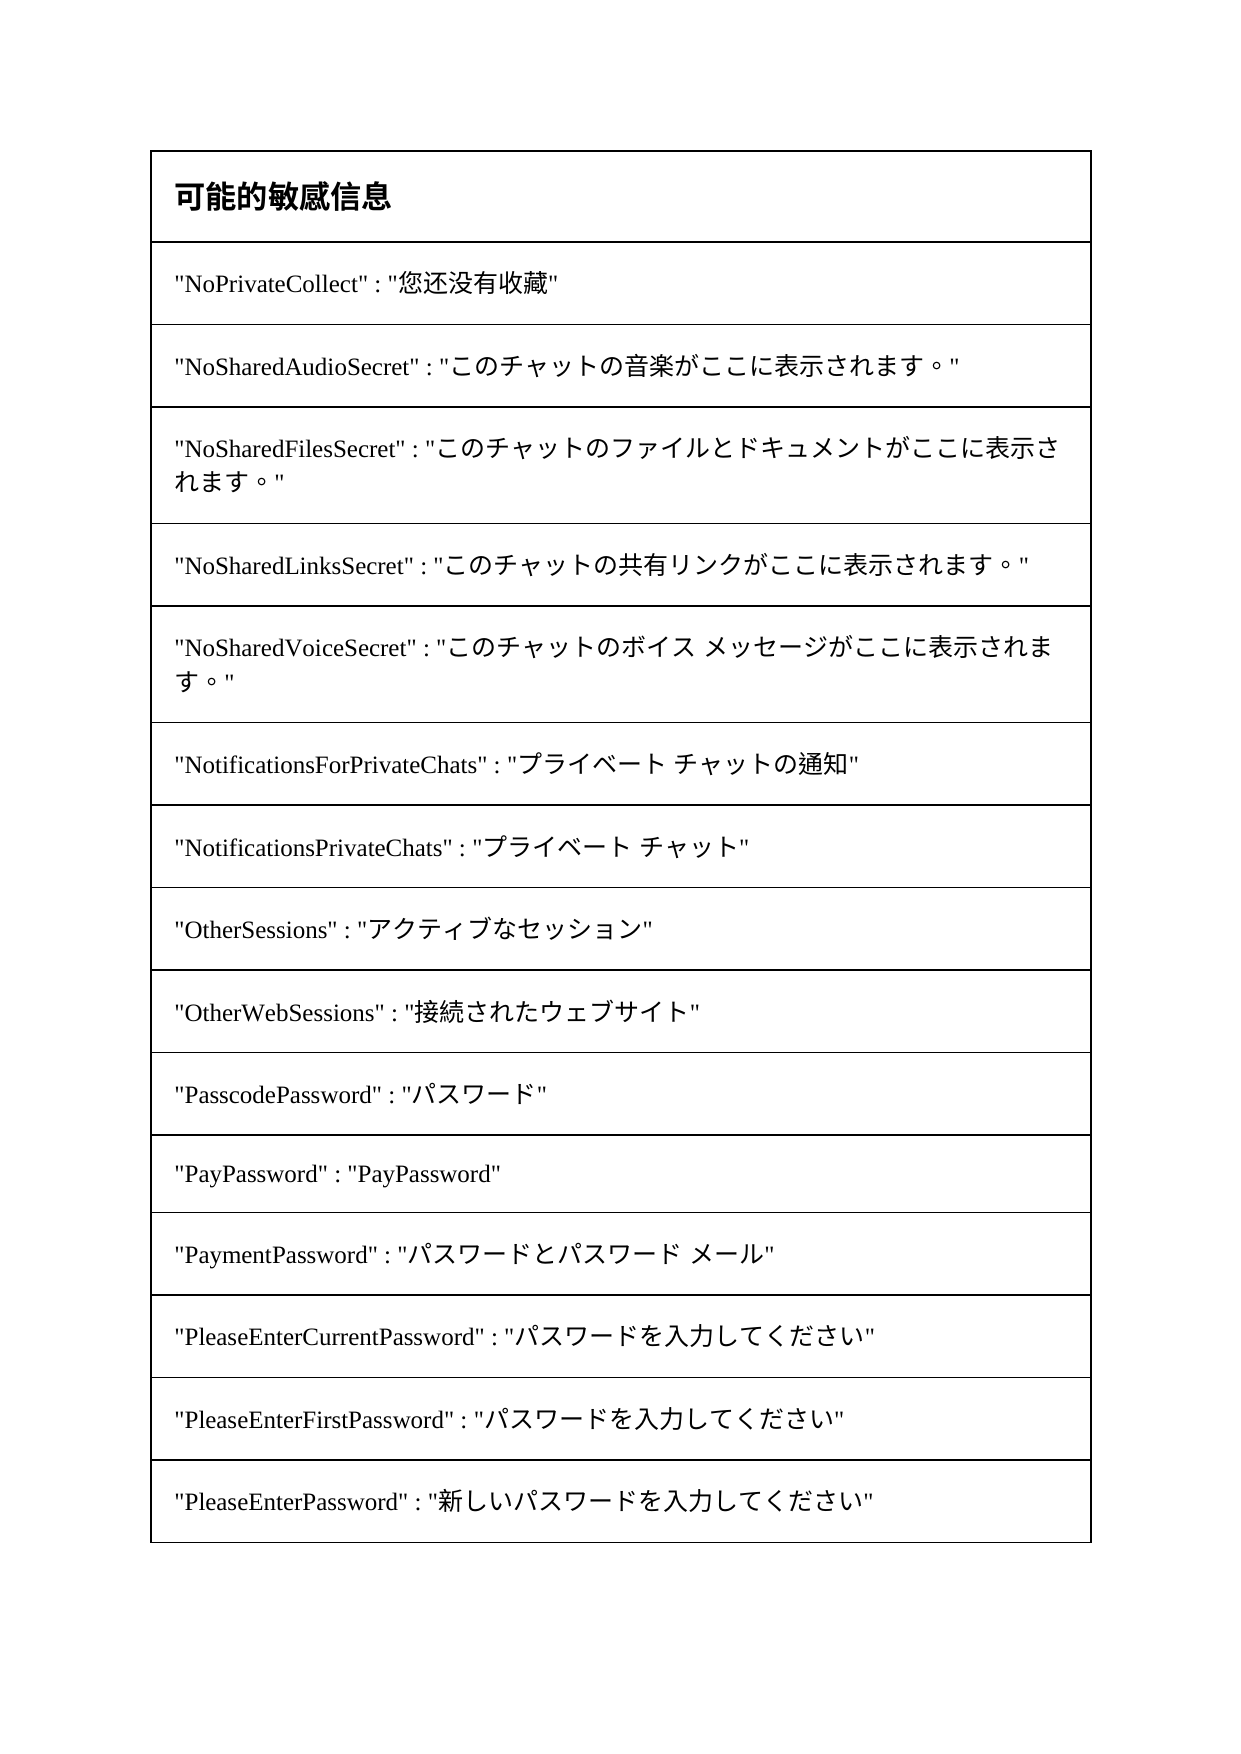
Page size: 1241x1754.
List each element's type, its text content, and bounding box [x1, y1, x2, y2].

table_cell "PleaseEnterCurrentPassword" : "パスワードを入力してください" [152, 1296, 1090, 1376]
table_cell "OtherWebSessions" : "接続されたウェブサイト" [152, 971, 1090, 1052]
table_cell "PasscodePassword" : "パスワード" [152, 1053, 1090, 1134]
table_cell "NotificationsForPrivateChats" : "プライベート チャットの通知" [152, 723, 1090, 804]
table_cell "NoSharedFilesSecret" : "このチャットのファイルとドキュメントがここに表示されます。" [152, 408, 1090, 523]
table_cell "NoSharedVoiceSecret" : "このチャットのボイス メッセージがここに表示されます。" [152, 607, 1090, 722]
table_cell "NoPrivateCollect" : "您还没有收藏" [152, 243, 1090, 323]
table_cell "PaymentPassword" : "パスワードとパスワード メール" [152, 1213, 1090, 1294]
table_cell "NoSharedLinksSecret" : "このチャットの共有リンクがここに表示されます。" [152, 524, 1090, 605]
table_cell "NoSharedAudioSecret" : "このチャットの音楽がここに表示されます。" [152, 325, 1090, 406]
table_cell "OtherSessions" : "アクティブなセッション" [152, 888, 1090, 969]
table_cell "PleaseEnterFirstPassword" : "パスワードを入力してください" [152, 1378, 1090, 1459]
table_header 可能的敏感信息 [152, 152, 1090, 241]
table_cell "PleaseEnterPassword" : "新しいパスワードを入力してください" [152, 1461, 1090, 1541]
table_cell "NotificationsPrivateChats" : "プライベート チャット" [152, 806, 1090, 887]
table_cell "PayPassword" : "PayPassword" [152, 1136, 1090, 1211]
